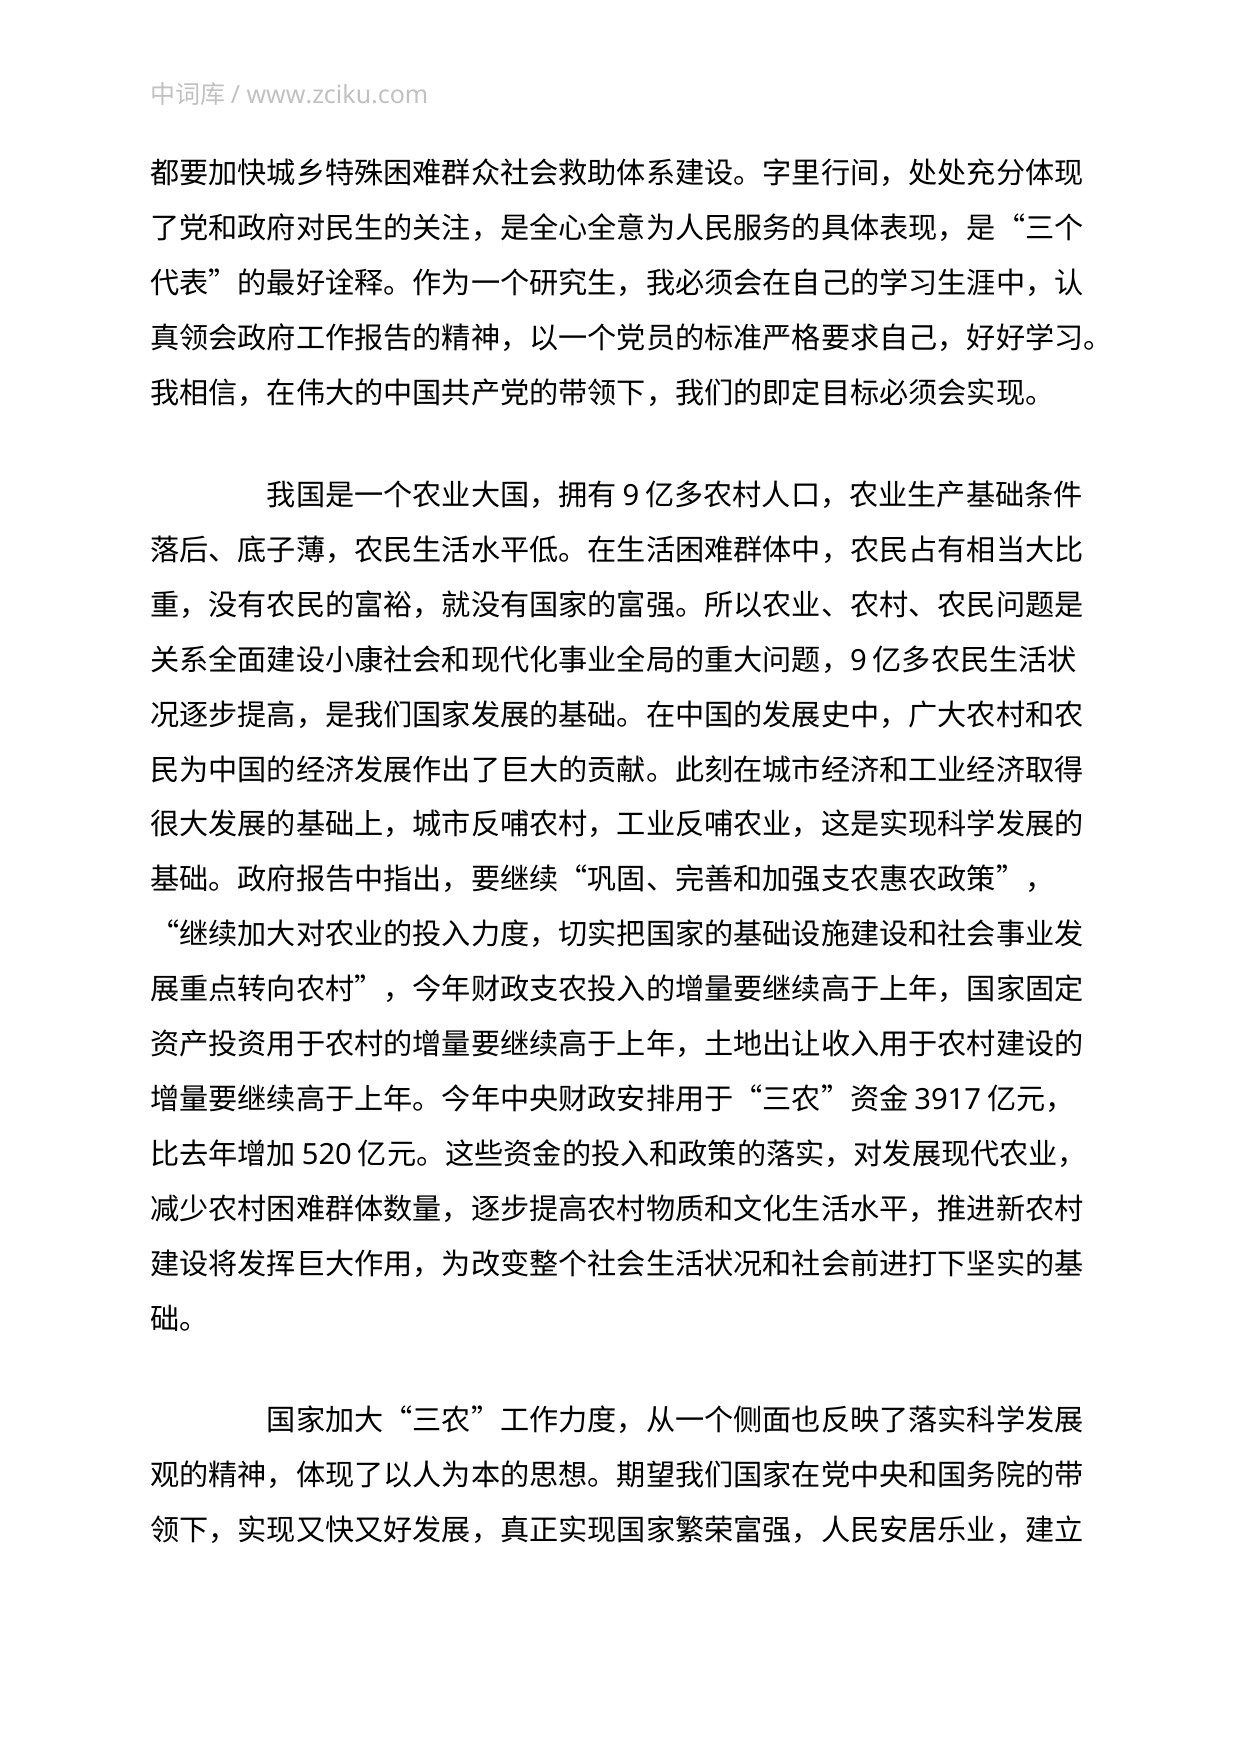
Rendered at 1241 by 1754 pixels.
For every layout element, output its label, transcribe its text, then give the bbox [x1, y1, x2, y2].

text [150, 1397, 1090, 1549]
text 我国是一个农业大国，拥有9亿多农村人口，农业生产基础条件落后、底子薄，农民生活水平低。在生活困难群体中，农民占有相当大比重，没有农民的富裕，就没有国家的富强。所以农业、农村、农民问题是关系全面建设小康社会和现代化事业全局的重大问题，9亿多农民生活状况逐步提高，是我们国家发展的基础。在中国的发展史中，广大农村和农民为中国的经济发展作出了巨大的贡献。此刻在城市经济和工业经济取得很大发展的基础上，城市反哺农村，工业反哺农业，这是实现科学发展的基础。政府报告中指出，要继续“巩固、完善和加强支农惠农政策”，“继续加大对农业的投入力度，切实把国家的基础设施建设和社会事业发展重点转向农村”，今年财政支农投入的增量要继续高于上年，国家固定资产投资用于农村的增量要继续高于上年，土地出让收入用于农村建设的增量要继续高于上年。今年中央财政安排用于“三农”资金3917亿元，比去年增加520亿元。这些资金的投入和政策的落实，对发展现代农业，减少农村困难群体数量，逐步提高农村物质和文化生活水平，推进新农村建设将发挥巨大作用，为改变整个社会生活状况和社会前进打下坚实的基础。 [150, 471, 1090, 1337]
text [150, 150, 1090, 412]
